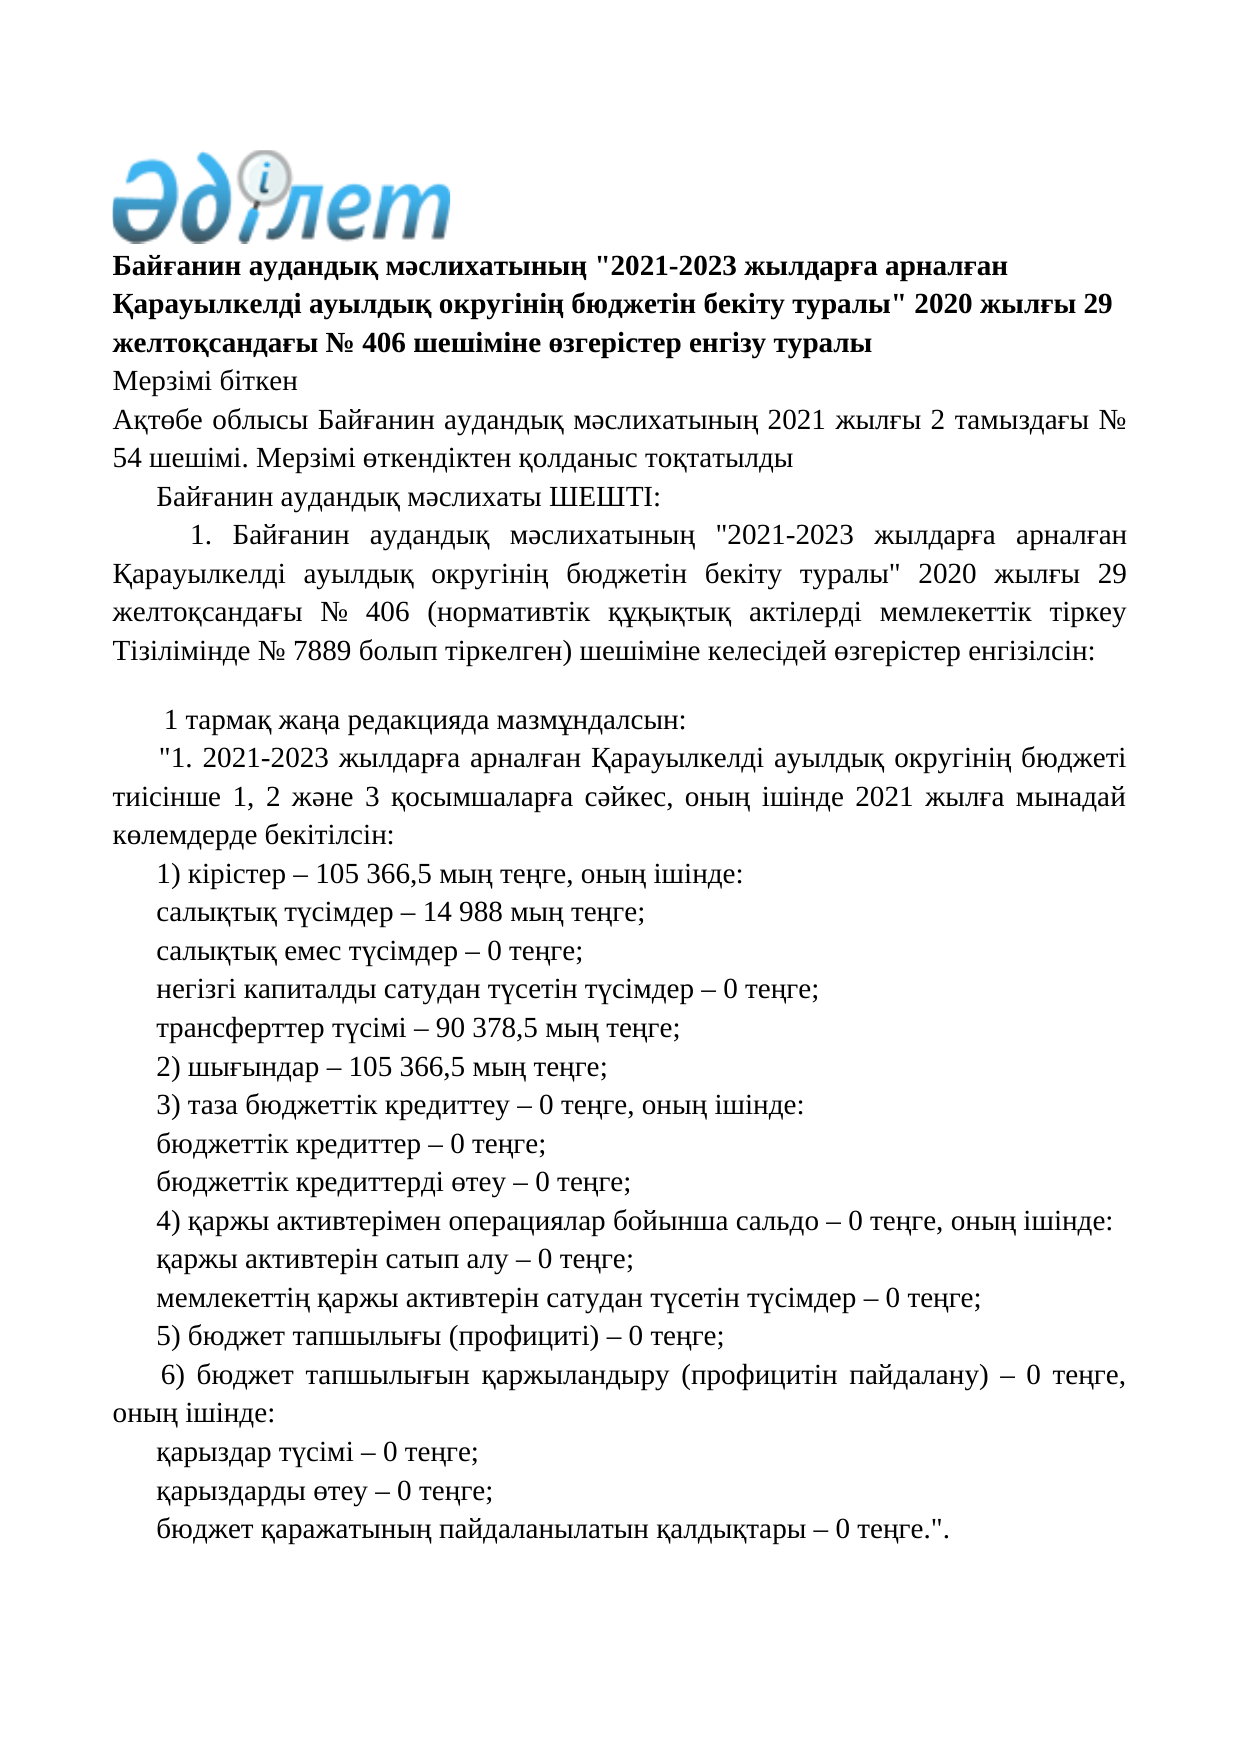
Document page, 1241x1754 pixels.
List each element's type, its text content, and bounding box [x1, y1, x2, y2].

text қарыздарды өтеу – 0 теңге; [112, 1473, 1128, 1506]
text 1. Байғанин аудандық мәслихатының "2021-2023 жылдарға арналған Қарауылкелді ауылдық округінің бюджетін бекіту туралы" 2020 жылғы 29 желтоқсандағы № 406 (нормативтік құқықтық актілерді мемлекеттік тіркеу Тізілімінде № 7889 болып тіркелген) шешіміне келесідей өзгерістер енгізілсін: [112, 517, 1128, 667]
text қаржы активтерін сатып алу – 0 теңге; [112, 1241, 1128, 1275]
text Ақтөбе облысы Байғанин аудандық мәслихатының 2021 жылғы 2 тамыздағы № 54 шешімі. Мерзімі өткендіктен қолданыс тоқтатылды [112, 402, 1128, 474]
text 1) кірістер – 105 366,5 мың теңге, оның ішінде: [112, 856, 1128, 889]
text 6) бюджет тапшылығын қаржыландыру (профицитін пайдалану) – 0 теңге, оның ішінде: [112, 1357, 1128, 1429]
text "1. 2021-2023 жылдарға арналған Қарауылкелді ауылдық округінің бюджеті тиісінше 1, 2 және 3 қосымшаларға сәйкес, оның ішінде 2021 жылға мынадай көлемдерде бекітілсін: [112, 740, 1128, 851]
text бюджеттік кредиттерді өтеу – 0 теңге; [112, 1164, 1128, 1198]
text негізгі капиталды сатудан түсетін түсімдер – 0 теңге; [112, 972, 1128, 1005]
text мемлекеттің қаржы активтерін сатудан түсетін түсімдер – 0 теңге; [112, 1280, 1128, 1313]
text салықтық емес түсімдер – 0 теңге; [112, 933, 1128, 967]
text салықтық түсімдер – 14 988 мың теңге; [112, 894, 1128, 928]
text 3) таза бюджеттік кредиттеу – 0 теңге, оның ішінде: [112, 1087, 1128, 1121]
text трансферттер түсімі – 90 378,5 мың теңге; [112, 1010, 1128, 1044]
text бюджет қаражатының пайдаланылатын қалдықтары – 0 теңге.". [112, 1511, 1128, 1545]
text 1 тармақ жаңа редакцияда мазмұндалсын: [112, 702, 1128, 735]
text Мерзімі біткен [112, 363, 1128, 397]
text Байғанин аудандық мәслихаты ШЕШТІ: [112, 479, 1128, 512]
text қарыздар түсімі – 0 теңге; [112, 1434, 1128, 1468]
picture [112, 150, 451, 244]
text 5) бюджет тапшылығы (профициті) – 0 теңге; [112, 1318, 1128, 1352]
text бюджеттік кредиттер – 0 теңге; [112, 1126, 1128, 1159]
text 4) қаржы активтерімен операциялар бойынша сальдо – 0 теңге, оның ішінде: [112, 1203, 1128, 1236]
text Байғанин аудандық мәслихатының "2021-2023 жылдарға арналған Қарауылкелді ауылдық округінің бюджетін бекіту туралы" 2020 жылғы 29 желтоқсандағы № 406 шешіміне өзгерістер енгізу туралы [112, 248, 1128, 358]
text 2) шығындар – 105 366,5 мың теңге; [112, 1049, 1128, 1082]
